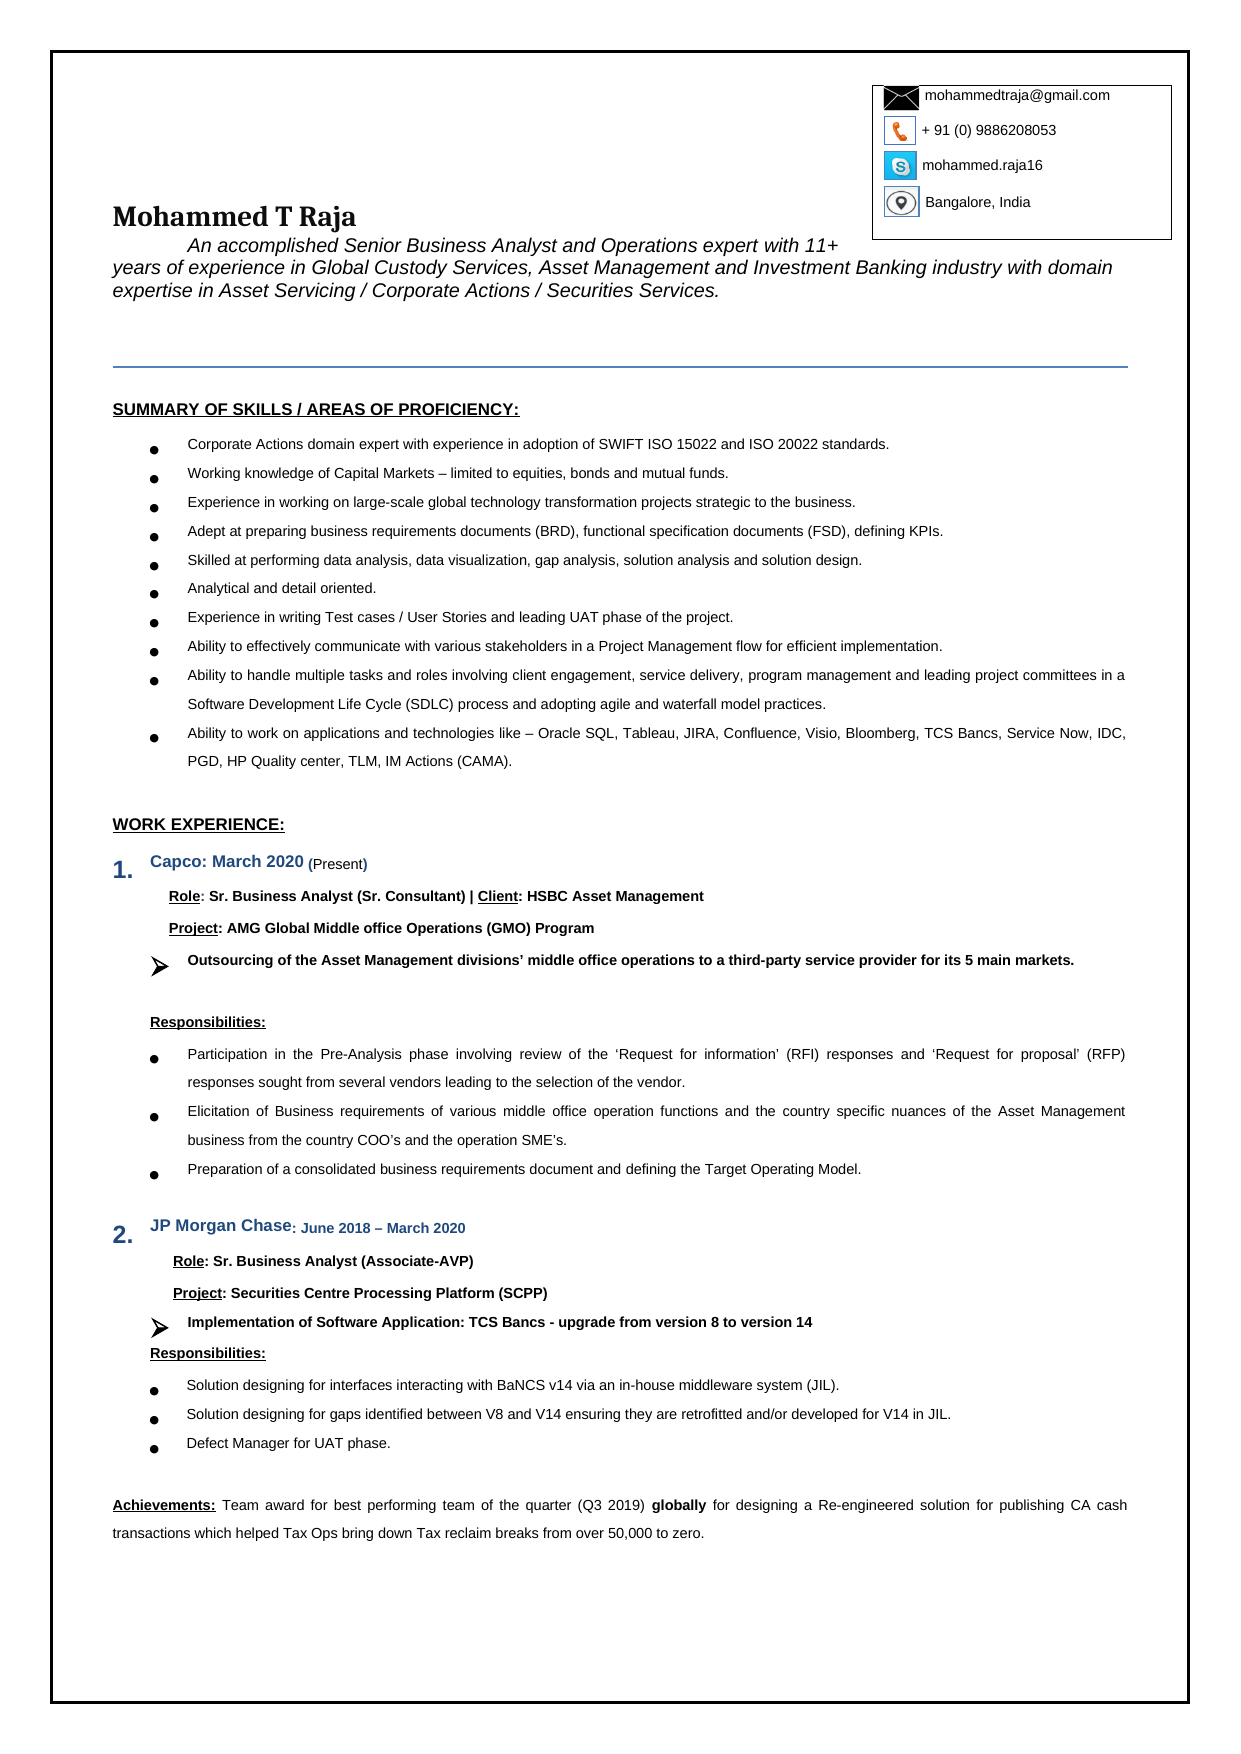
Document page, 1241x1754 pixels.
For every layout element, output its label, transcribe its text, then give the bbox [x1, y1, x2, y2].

picture [885, 187, 918, 216]
list Adept at preparing business requirements documents (BRD), functional specification documents (FSD), defining KPIs. [150, 523, 1128, 551]
list Outsourcing of the Asset Management divisions’ middle office operations to a third-party service provider for its 5 main markets. [150, 952, 1128, 981]
list Solution designing for gaps identified between V8 and V14 ensuring they are retrofitted and/or developed for V14 in JIL. [150, 1406, 1128, 1435]
text Responsibilities: [112, 1345, 1128, 1374]
list Implementation of Software Application: TCS Bancs - upgrade from version 8 to version 14 [150, 1313, 1128, 1342]
text An accomplished Senior Business Analyst and Operations expert with 11+ years of experience in Global Custody Services, Asset Management and Investment Banking industry with domain expertise in Asset Servicing / Corporate Actions / Securities Services. [112, 233, 1128, 302]
list Solution designing for interfaces interacting with BaNCS v14 via an in-house middleware system (JIL). [150, 1377, 1128, 1406]
list Ability to effectively communicate with various stakeholders in a Project Management flow for efficient implementation. [150, 638, 1128, 667]
text WORK EXPERIENCE: [112, 815, 1128, 848]
list Defect Manager for UAT phase. [150, 1435, 1128, 1464]
picture [883, 85, 920, 111]
text Role: Sr. Business Analyst (Associate-AVP) [112, 1253, 1128, 1282]
text Role: Sr. Business Analyst (Sr. Consultant) | Client: HSBC Asset Management [169, 888, 1128, 917]
table_header mohammedtraja@gmail.com + 91 (0) 9886208053 mohammed.raja16 Bangalore, India [873, 86, 1171, 238]
list Capco: March 2020 (Present) [112, 852, 1128, 885]
list Experience in writing Test cases / User Stories and leading UAT phase of the project. [150, 609, 1128, 638]
text Responsibilities: [112, 1014, 1128, 1042]
list Ability to handle multiple tasks and roles involving client engagement, service delivery, program management and leading project committees in a Software Development Life Cycle (SDLC) process and adopting agile and waterfall model practices. [150, 667, 1128, 724]
list Skilled at performing data analysis, data visualization, gap analysis, solution analysis and solution design. [150, 551, 1128, 580]
list Analytical and detail oriented. [150, 580, 1128, 609]
list Project: Securities Centre Processing Platform (SCPP) [169, 1285, 1128, 1313]
picture [885, 152, 915, 175]
list JP Morgan Chase: June 2018 – March 2020 [112, 1216, 1128, 1250]
list Elicitation of Business requirements of various middle office operation functions and the country specific nuances of the Asset Management business from the country COO’s and the operation SME’s. [150, 1103, 1128, 1161]
list Working knowledge of Capital Markets – limited to equities, bonds and mutual funds. [150, 465, 1128, 494]
text SUMMARY OF SKILLS / AREAS OF PROFICIENCY: [112, 399, 1128, 433]
text Achievements: Team award for best performing team of the quarter (Q3 2019) globally for designing a Re-engineered solution for publishing CA cash transactions which helped Tax Ops bring down Tax reclaim breaks from over 50,000 to zero. [112, 1497, 1128, 1554]
text Project: AMG Global Middle office Operations (GMO) Program [169, 920, 1128, 949]
list Participation in the Pre-Analysis phase involving review of the ‘Request for information’ (RFI) responses and ‘Request for proposal’ (RFP) responses sought from several vendors leading to the selection of the vendor. [150, 1046, 1128, 1103]
subtitle Mohammed T Raja [112, 200, 872, 233]
list Experience in working on large-scale global technology transformation projects strategic to the business. [150, 494, 1128, 523]
list Ability to work on applications and technologies like – Oracle SQL, Tableau, JIRA, Confluence, Visio, Bloomberg, TCS Bancs, Service Now, IDC, PGD, HP Quality center, TLM, IM Actions (CAMA). [150, 724, 1128, 782]
picture [885, 117, 915, 144]
list Preparation of a consolidated business requirements document and defining the Target Operating Model. [150, 1161, 1128, 1189]
list Corporate Actions domain expert with experience in adoption of SWIFT ISO 15022 and ISO 20022 standards. [150, 436, 1128, 465]
